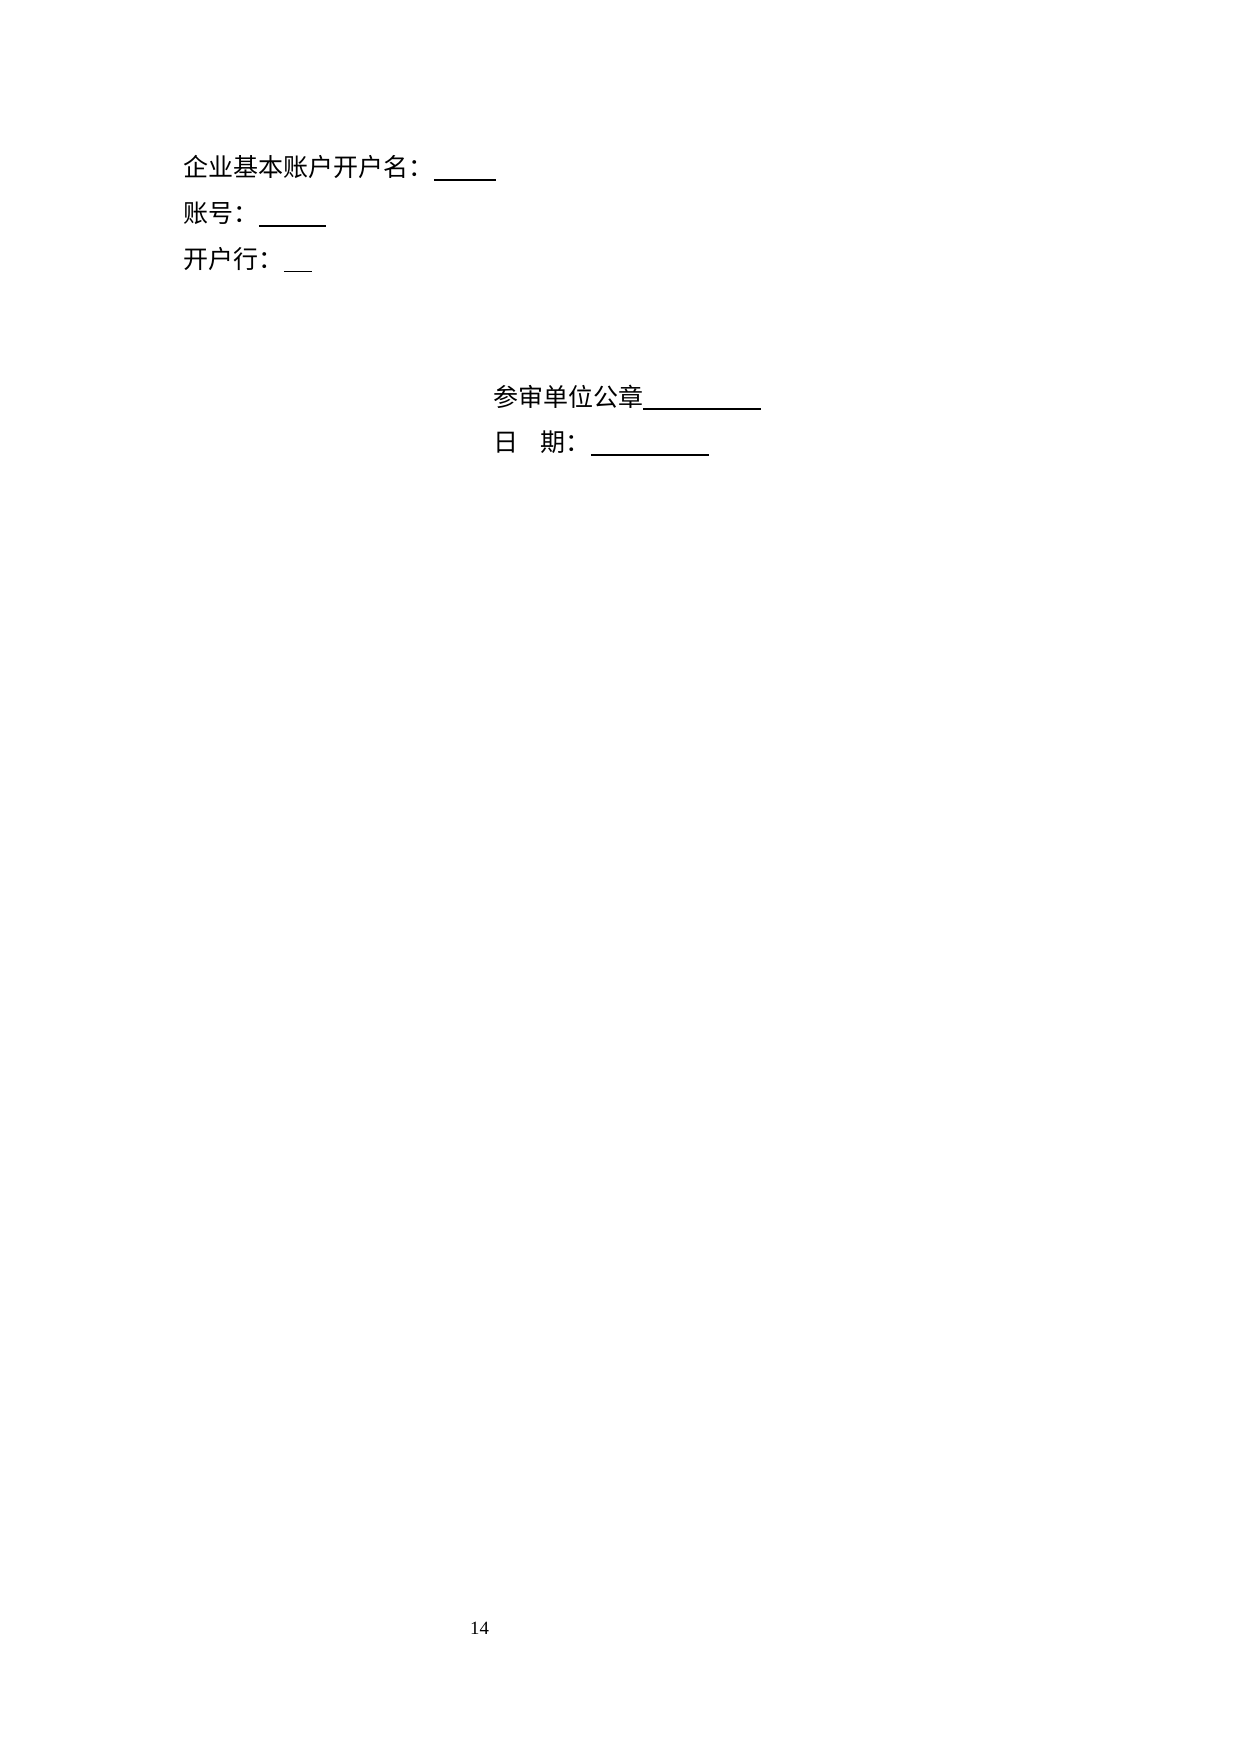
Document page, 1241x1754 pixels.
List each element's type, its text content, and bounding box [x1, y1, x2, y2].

text 参审单位公章 [118, 367, 1122, 413]
text 账号： [118, 184, 1122, 230]
text 日 期： [118, 413, 1122, 459]
text 企业基本账户开户名： [118, 138, 1122, 184]
text 开户行： [118, 230, 1122, 276]
